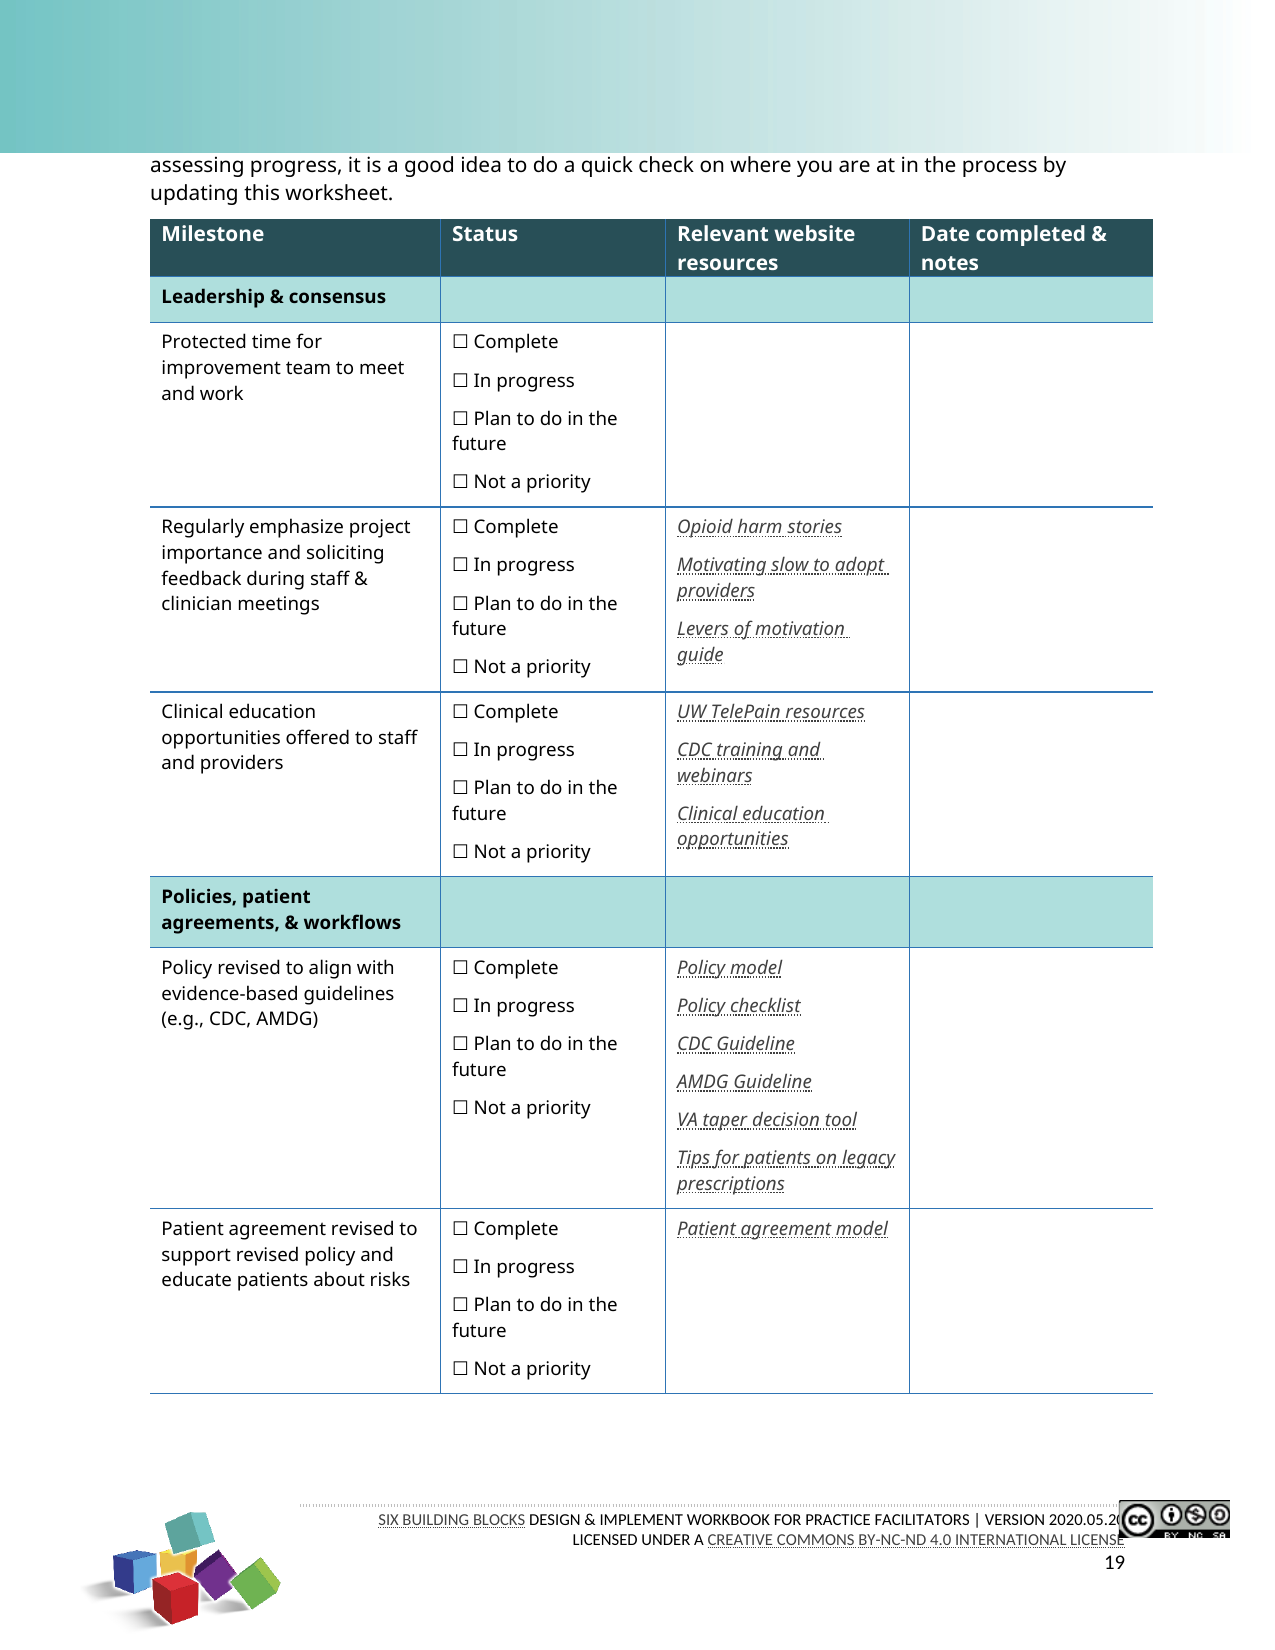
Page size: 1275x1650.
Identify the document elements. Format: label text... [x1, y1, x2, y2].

table_cell Opioid harm stories Motivating slow to adopt providers Levers of motivation guide [666, 508, 909, 691]
table_cell Policy model Policy checklist CDC Guideline AMDG Guideline VA taper decision tool Tips for patients on legacy prescriptions [666, 948, 909, 1208]
table_cell Regularly emphasize project importance and soliciting feedback during staff & clinician meetings [150, 508, 440, 691]
table_cell [910, 323, 1153, 506]
table_cell [910, 277, 1153, 322]
table_cell Protected time for improvement team to meet and work [150, 323, 440, 506]
table_cell Complete In progress Plan to do in the future Not a priority [441, 693, 665, 876]
table_cell [910, 508, 1153, 691]
table_cell [910, 948, 1153, 1208]
table_header Date completed & notes [910, 219, 1153, 276]
table_cell Leadership & consensus [150, 277, 440, 322]
table_cell [441, 877, 665, 947]
table_cell [910, 1209, 1153, 1393]
table_cell [666, 277, 909, 322]
table_cell [441, 277, 665, 322]
picture [74, 1505, 288, 1637]
table_cell Complete In progress Plan to do in the future Not a priority [441, 1209, 665, 1393]
table_cell Patient agreement model [666, 1209, 909, 1393]
table_header Milestone [150, 219, 440, 276]
table_cell Complete In progress Plan to do in the future Not a priority [441, 948, 665, 1208]
table_cell [910, 693, 1153, 876]
table_header Status [441, 219, 665, 276]
table_cell Policies, patient agreements, & workflows [150, 877, 440, 947]
table_cell [666, 323, 909, 506]
picture [1118, 1500, 1230, 1538]
table_cell Policy revised to align with evidence-based guidelines (e.g., CDC, AMDG) [150, 948, 440, 1208]
table_cell Patient agreement revised to support revised policy and educate patients about risks [150, 1209, 440, 1393]
table_header Relevant website resources [666, 219, 909, 276]
table_cell [666, 877, 909, 947]
table_cell UW TelePain resources CDC training and webinars Clinical education opportunities [666, 693, 909, 876]
table_cell [910, 877, 1153, 947]
picture [0, 0, 1275, 153]
table_cell Complete In progress Plan to do in the future Not a priority [441, 323, 665, 506]
table_cell Complete In progress Plan to do in the future Not a priority [441, 508, 665, 691]
table_cell Clinical education opportunities offered to staff and providers [150, 693, 440, 876]
